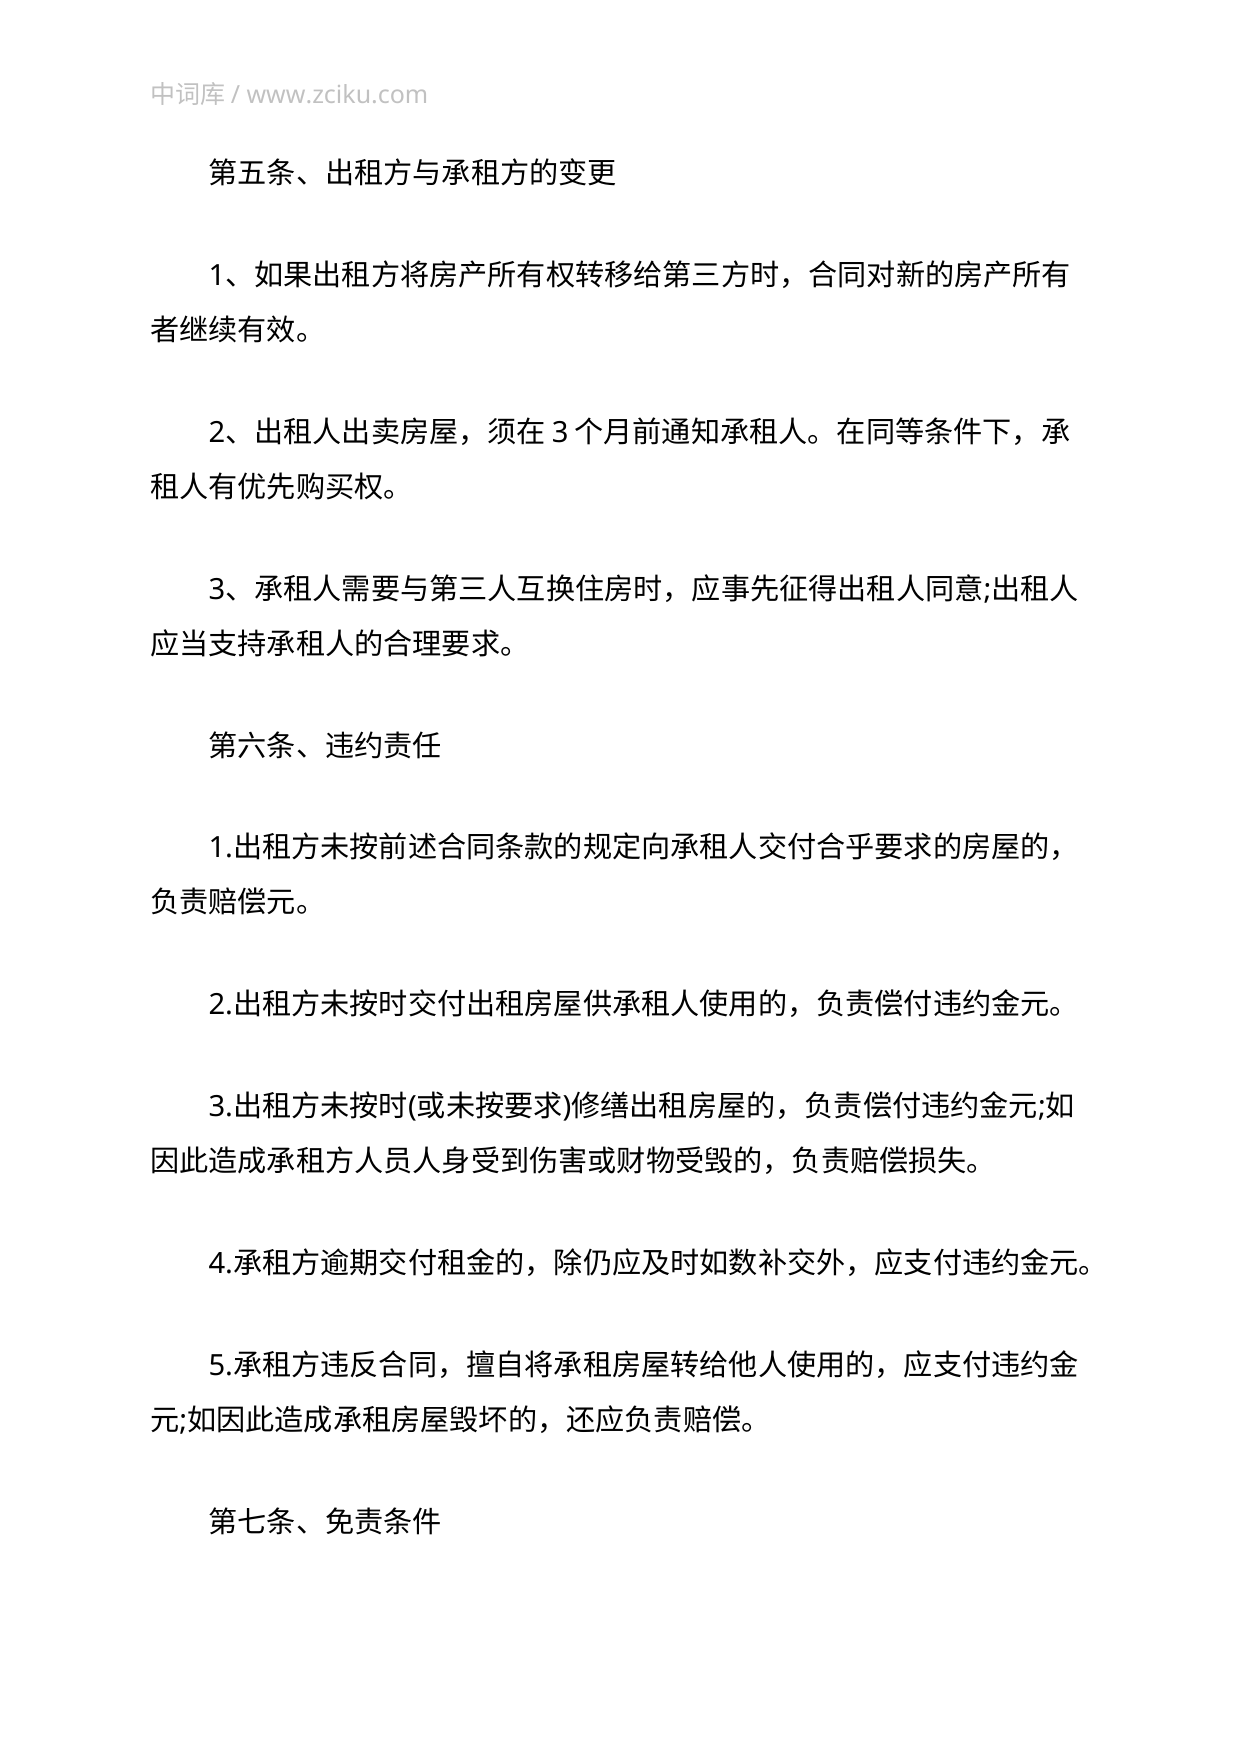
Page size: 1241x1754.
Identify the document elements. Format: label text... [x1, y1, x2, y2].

text 2、出租人出卖房屋，须在3个月前通知承租人。在同等条件下，承租人有优先购买权。 [150, 408, 1090, 506]
text 3、承租人需要与第三人互换住房时，应事先征得出租人同意;出租人应当支持承租人的合理要求。 [150, 565, 1090, 663]
text 第五条、出租方与承租方的变更 [150, 150, 1090, 192]
text 第六条、违约责任 [150, 722, 1090, 764]
text 5.承租方违反合同，擅自将承租房屋转给他人使用的，应支付违约金元;如因此造成承租房屋毁坏的，还应负责赔偿。 [150, 1341, 1090, 1439]
text 1、如果出租方将房产所有权转移给第三方时，合同对新的房产所有者继续有效。 [150, 252, 1090, 349]
text 第七条、免责条件 [150, 1498, 1090, 1541]
text 1.出租方未按前述合同条款的规定向承租人交付合乎要求的房屋的，负责赔偿元。 [150, 824, 1090, 921]
text 4.承租方逾期交付租金的，除仍应及时如数补交外，应支付违约金元。 [150, 1239, 1090, 1282]
text 3.出租方未按时(或未按要求)修缮出租房屋的，负责偿付违约金元;如因此造成承租方人员人身受到伤害或财物受毁的，负责赔偿损失。 [150, 1083, 1090, 1180]
text 2.出租方未按时交付出租房屋供承租人使用的，负责偿付违约金元。 [150, 981, 1090, 1023]
